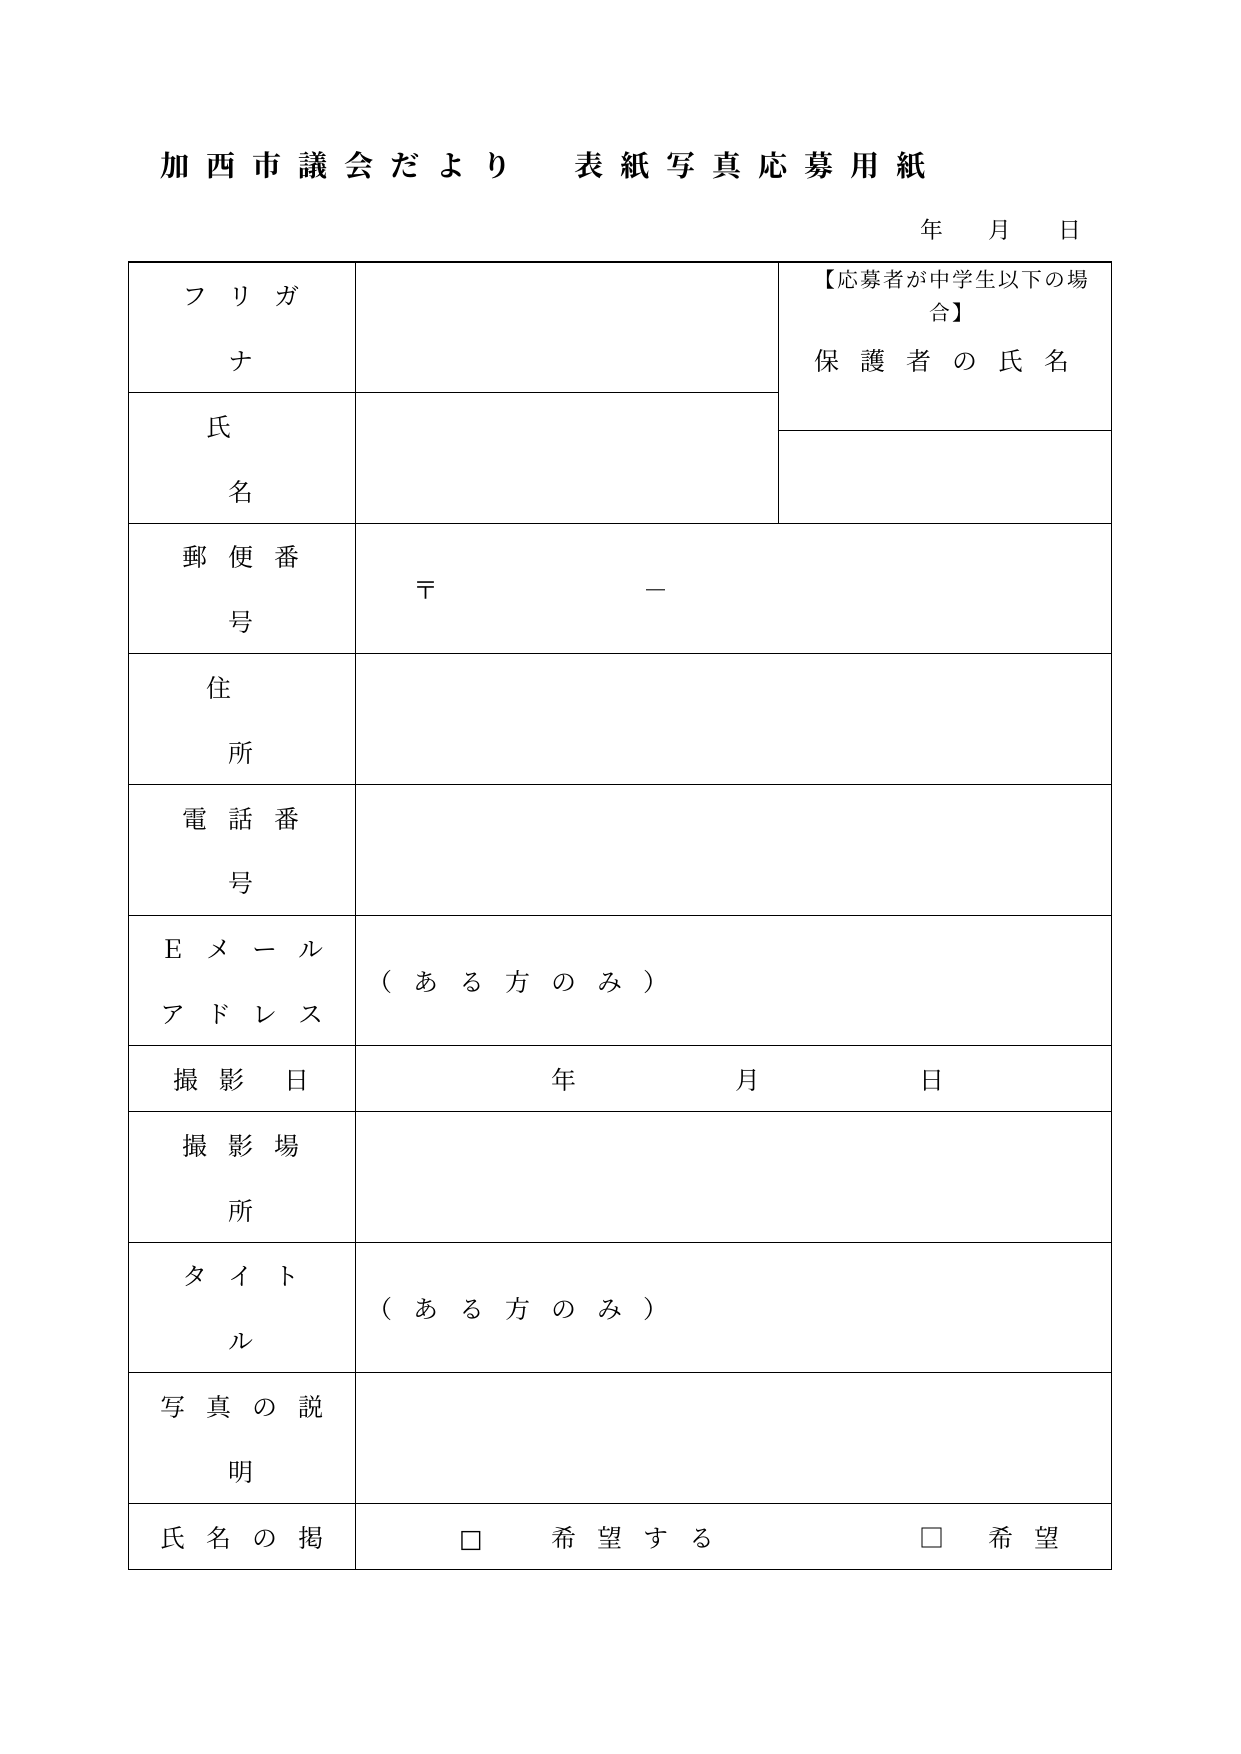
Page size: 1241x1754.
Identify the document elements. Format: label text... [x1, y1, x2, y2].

table_cell [356, 393, 778, 523]
table_cell 氏名 [129, 393, 355, 523]
table_header 【応募者が中学生以下の場合】 保護者の氏名 [779, 263, 1111, 429]
table_cell 希望する □ 希望しない [356, 1504, 1111, 1569]
table_cell 電話番号 [129, 785, 355, 914]
text 年 月 日 [114, 197, 1081, 261]
table_header フリガナ [129, 263, 355, 392]
table_cell Ｅメールアドレス [129, 916, 355, 1045]
table_cell [779, 431, 1111, 523]
table_cell タイトル [129, 1243, 355, 1372]
table_cell 住所 [129, 654, 355, 784]
table_header [356, 263, 778, 392]
text 加西市議会だより 表紙写真応募用紙 [114, 132, 1127, 197]
table_cell [356, 654, 1111, 784]
table_cell [356, 1112, 1111, 1242]
table_cell 氏名の掲載 [129, 1504, 355, 1569]
table_cell [356, 785, 1111, 914]
table_cell （ある方のみ） [356, 1243, 1111, 1372]
table_cell 〒 － [356, 524, 1111, 653]
table_cell （ある方のみ） [356, 916, 1111, 1045]
table_cell 年 月 日 [356, 1046, 1111, 1111]
table_cell 撮影場所 [129, 1112, 355, 1242]
table_cell 写真の説明 [129, 1373, 355, 1503]
table_cell [356, 1373, 1111, 1503]
table_cell 撮影日 [129, 1046, 355, 1111]
table_cell 郵便番号 [129, 524, 355, 653]
